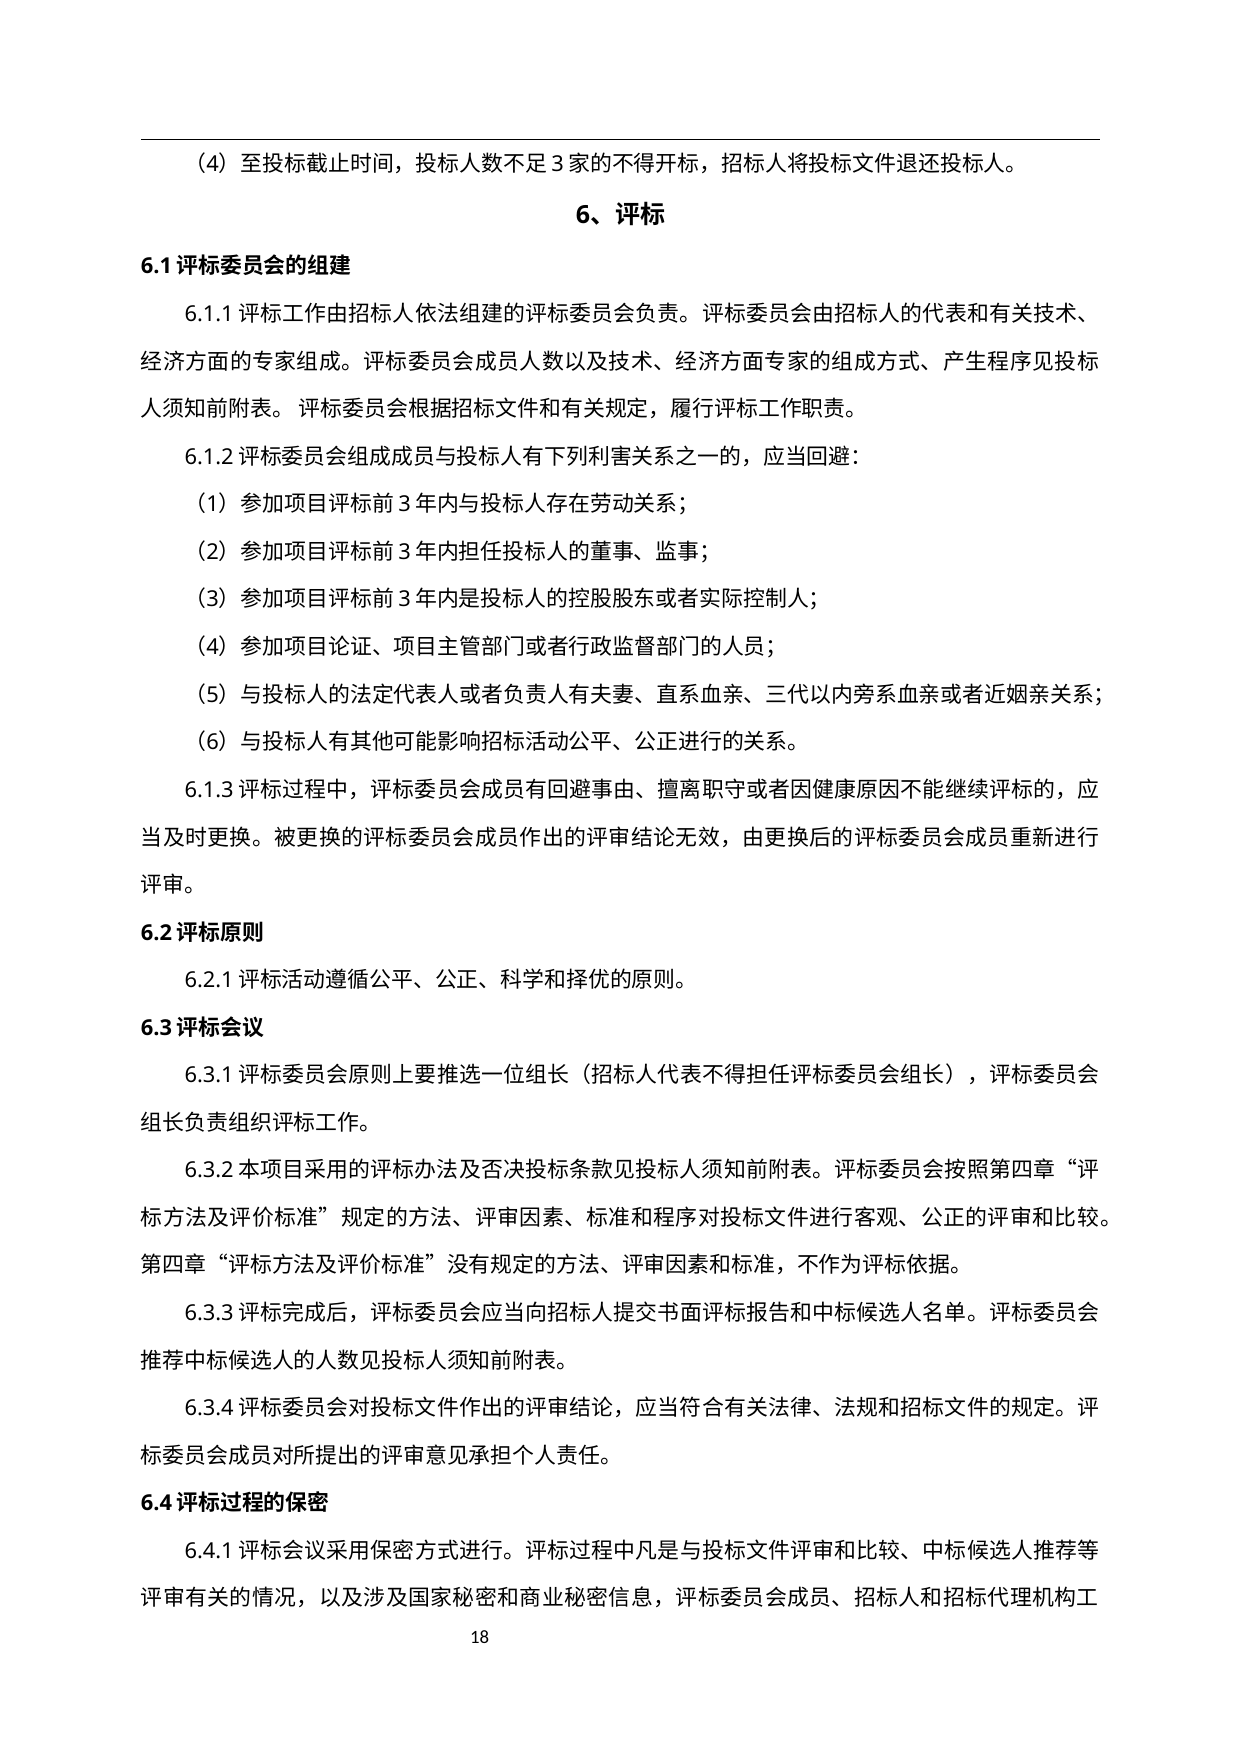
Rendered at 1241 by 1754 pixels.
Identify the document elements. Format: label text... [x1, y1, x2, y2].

text 6.1.1评标工作由招标人依法组建的评标委员会负责。评标委员会由招标人的代表和有关技术、经济方面的专家组成。评标委员会成员人数以及技术、经济方面专家的组成方式、产生程序见投标人须知前附表。 评标委员会根据招标文件和有关规定，履行评标工作职责。 [141, 296, 1100, 423]
text （1）参加项目评标前3年内与投标人存在劳动关系； [141, 486, 1100, 518]
text （3）参加项目评标前3年内是投标人的控股股东或者实际控制人； [141, 581, 1100, 613]
text 6.1.3评标过程中，评标委员会成员有回避事由、擅离职守或者因健康原因不能继续评标的，应当及时更换。被更换的评标委员会成员作出的评审结论无效，由更换后的评标委员会成员重新进行评审。 [141, 772, 1100, 899]
text 6.3评标会议 [141, 1010, 1100, 1041]
text 6.3.2本项目采用的评标办法及否决投标条款见投标人须知前附表。评标委员会按照第四章“评标方法及评价标准”规定的方法、评审因素、标准和程序对投标文件进行客观、公正的评审和比较。第四章“评标方法及评价标准”没有规定的方法、评审因素和标准，不作为评标依据。 [141, 1152, 1100, 1279]
text （6）与投标人有其他可能影响招标活动公平、公正进行的关系。 [141, 724, 1100, 756]
text 6.1.2评标委员会组成成员与投标人有下列利害关系之一的，应当回避： [141, 439, 1100, 470]
text 6.3.1评标委员会原则上要推选一位组长（招标人代表不得担任评标委员会组长），评标委员会组长负责组织评标工作。 [141, 1057, 1100, 1137]
text 6.3.3评标完成后，评标委员会应当向招标人提交书面评标报告和中标候选人名单。评标委员会推荐中标候选人的人数见投标人须知前附表。 [141, 1295, 1100, 1374]
text （5）与投标人的法定代表人或者负责人有夫妻、直系血亲、三代以内旁系血亲或者近姻亲关系； [141, 677, 1100, 708]
text 6、评标 [141, 194, 1100, 230]
text 6.2.1评标活动遵循公平、公正、科学和择优的原则。 [141, 962, 1100, 994]
text 6.1评标委员会的组建 [141, 248, 1100, 280]
text （2）参加项目评标前3年内担任投标人的董事、监事； [141, 534, 1100, 566]
text （4）参加项目论证、项目主管部门或者行政监督部门的人员； [141, 629, 1100, 661]
text （4）至投标截止时间，投标人数不足3家的不得开标，招标人将投标文件退还投标人。 [141, 146, 1100, 178]
text 6.4评标过程的保密 [141, 1485, 1100, 1517]
text 6.2评标原则 [141, 914, 1100, 946]
text 6.3.4评标委员会对投标文件作出的评审结论，应当符合有关法律、法规和招标文件的规定。评标委员会成员对所提出的评审意见承担个人责任。 [141, 1390, 1100, 1469]
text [141, 1533, 1100, 1612]
